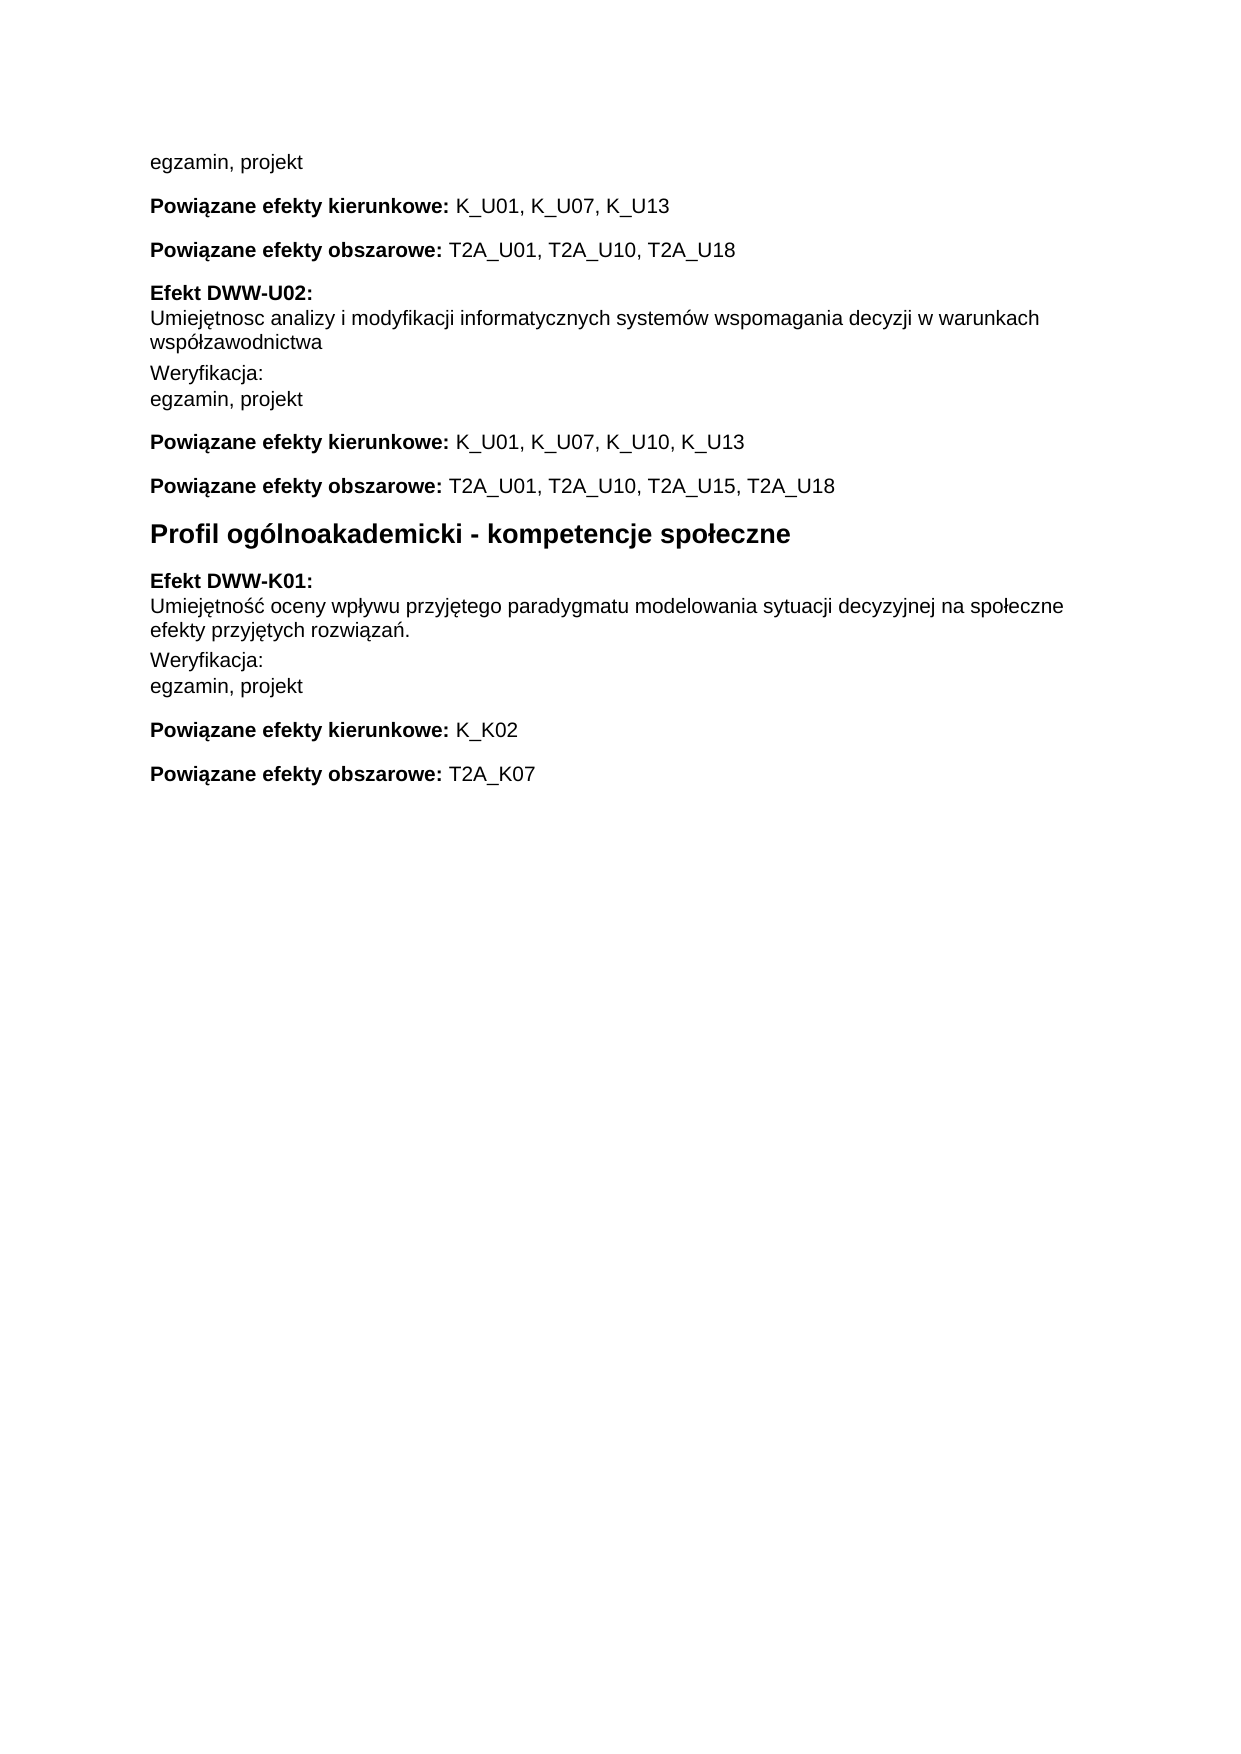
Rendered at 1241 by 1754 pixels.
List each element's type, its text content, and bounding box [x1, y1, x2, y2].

subtitle Profil ogólnoakademicki - kompetencje społeczne [150, 518, 1090, 549]
text Efekt DWW-U02: [150, 281, 1090, 305]
text Powiązane efekty kierunkowe: K_K02 [150, 718, 1090, 742]
text Powiązane efekty obszarowe: T2A_K07 [150, 761, 1090, 785]
text Umiejętnosc analizy i modyfikacji informatycznych systemów wspomagania decyzji w warunkach współzawodnictwa [150, 306, 1090, 354]
text Weryfikacja: [150, 648, 1090, 672]
text egzamin, projekt [150, 386, 1090, 410]
text Powiązane efekty kierunkowe: K_U01, K_U07, K_U10, K_U13 [150, 430, 1090, 454]
text egzamin, projekt [150, 150, 1090, 174]
text Efekt DWW-K01: [150, 569, 1090, 593]
text Powiązane efekty kierunkowe: K_U01, K_U07, K_U13 [150, 194, 1090, 218]
text Powiązane efekty obszarowe: T2A_U01, T2A_U10, T2A_U15, T2A_U18 [150, 474, 1090, 498]
text Powiązane efekty obszarowe: T2A_U01, T2A_U10, T2A_U18 [150, 237, 1090, 261]
text Umiejętność oceny wpływu przyjętego paradygmatu modelowania sytuacji decyzyjnej na społeczne efekty przyjętych rozwiązań. [150, 594, 1090, 642]
text egzamin, projekt [150, 674, 1090, 698]
text Weryfikacja: [150, 360, 1090, 384]
